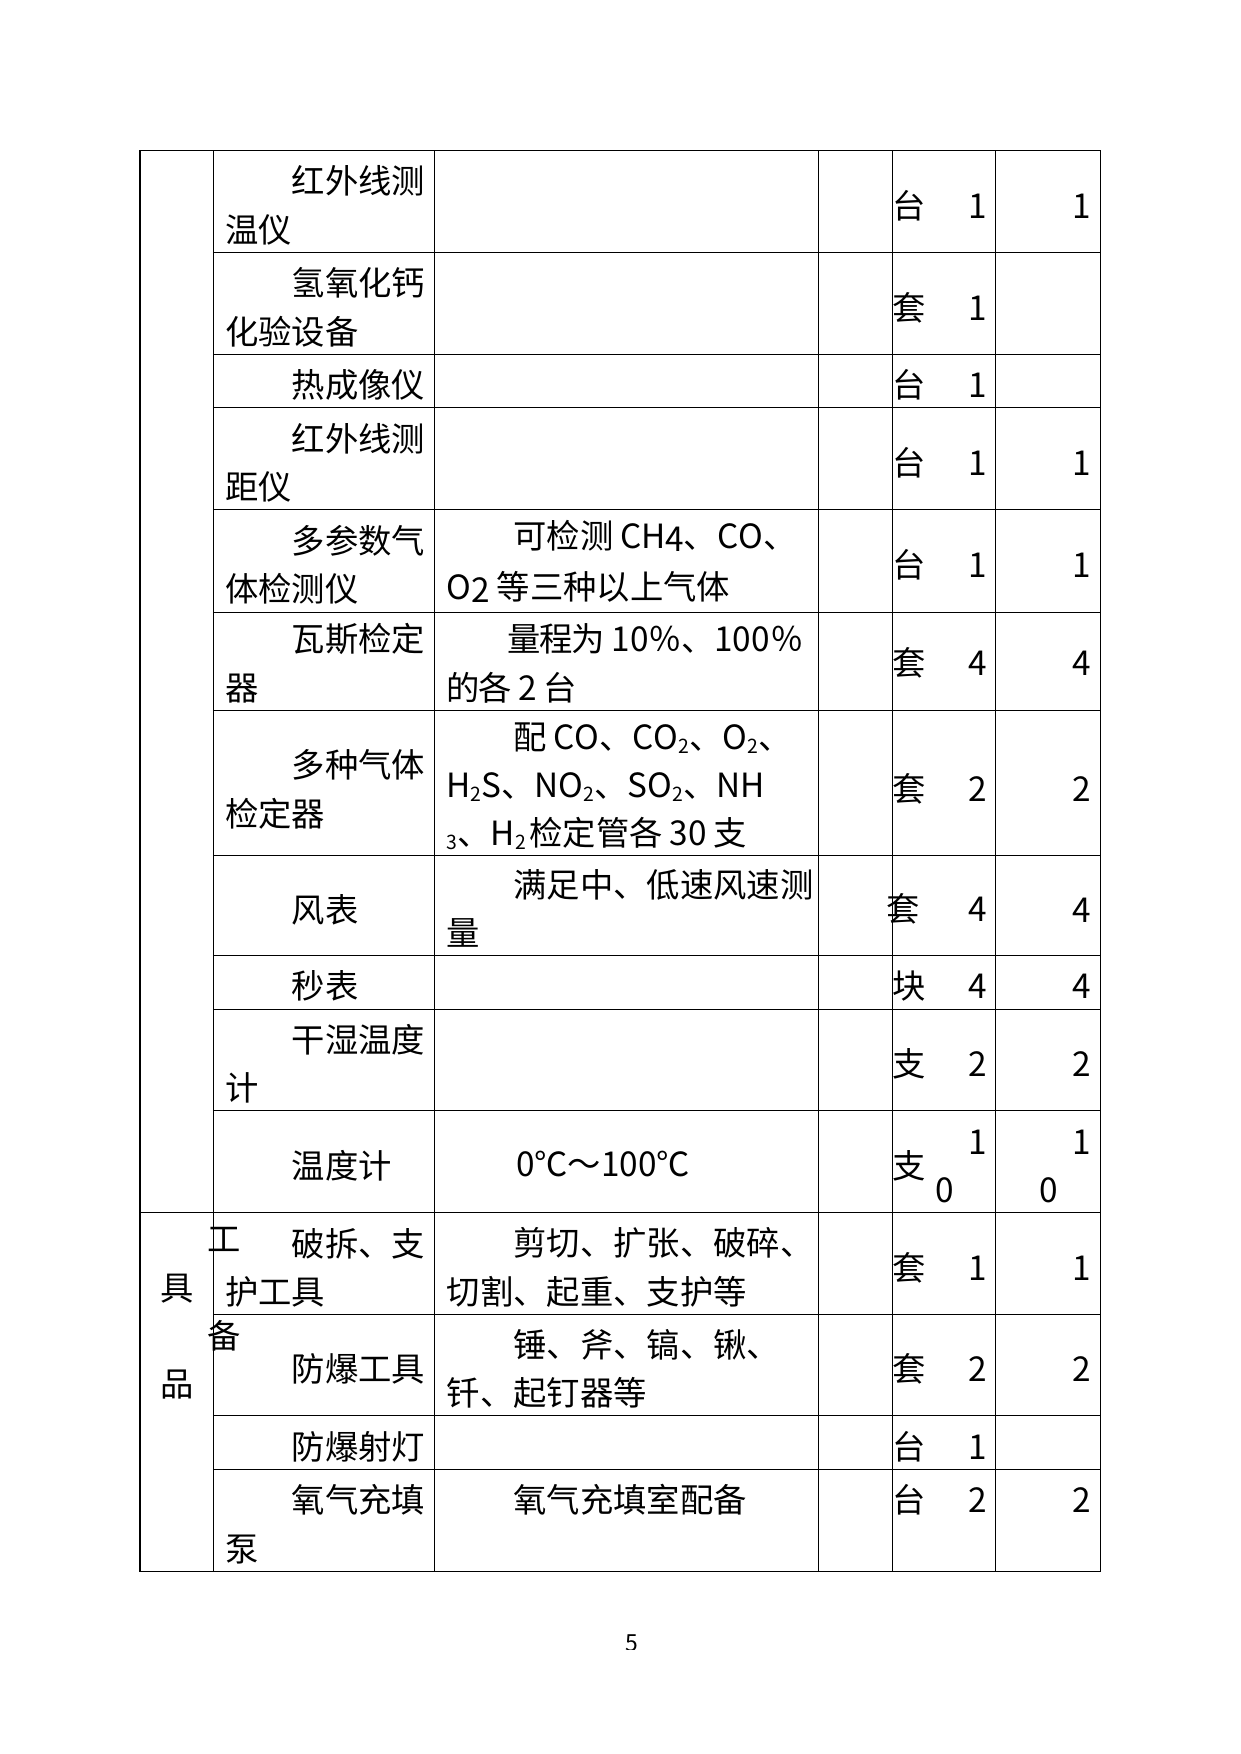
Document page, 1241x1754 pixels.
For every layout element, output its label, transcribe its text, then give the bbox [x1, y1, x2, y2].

table_cell 量程为10％、100％的各2台 [435, 613, 818, 709]
table_cell 0℃～100℃ [435, 1111, 818, 1212]
table_cell 1 [893, 1213, 995, 1314]
table_cell 氧气充填室配备 [435, 1470, 818, 1571]
table_cell 配CO、CO2、O2、H2S、NO2、SO2、NH3、H2检定管各30支 [435, 711, 818, 855]
table_cell 氢氧化钙化验设备 [214, 253, 434, 354]
table_cell 红外线测温仪 [214, 151, 434, 252]
table_cell 套 [819, 613, 892, 709]
table_cell 2 [996, 711, 1100, 855]
table_cell 1 [893, 510, 995, 612]
table_cell 红外线测距仪 [214, 408, 434, 509]
table_cell 1 [996, 408, 1100, 509]
table_cell 满足中、低速风速测量 [435, 856, 818, 955]
table_cell 套 [819, 1213, 892, 1314]
table_cell 4 [996, 956, 1100, 1008]
table_cell 1 [893, 253, 995, 354]
table_cell 台 [819, 408, 892, 509]
table_cell 剪切、扩张、破碎、切割、起重、支护等 [435, 1213, 818, 1314]
table_cell 支 [819, 1010, 892, 1110]
table_cell 4 [996, 613, 1100, 709]
table_cell 多参数气体检测仪 [214, 510, 434, 612]
table_cell [435, 1010, 818, 1110]
table_cell 热成像仪 [214, 355, 434, 407]
table_cell 防爆工具 [214, 1315, 434, 1415]
table_cell [435, 253, 818, 354]
table_cell 台 [819, 1470, 892, 1571]
table_cell 套 [819, 1315, 892, 1415]
table_cell [996, 1416, 1100, 1469]
table_cell 支 [819, 1111, 892, 1212]
table_cell 10 [893, 1111, 995, 1212]
table_cell 台 [819, 510, 892, 612]
table_cell [996, 355, 1100, 407]
table_cell 2 [893, 1470, 995, 1571]
table_cell 2 [893, 1315, 995, 1415]
table_cell 套 [819, 253, 892, 354]
table_cell 1 [893, 355, 995, 407]
table_cell 台 [819, 151, 892, 252]
table_cell 风表 [214, 856, 434, 955]
table_cell [996, 253, 1100, 354]
table_cell 防爆射灯 [214, 1416, 434, 1469]
table_cell 干湿温度计 [214, 1010, 434, 1110]
table_cell 工具 备品 [141, 1213, 213, 1571]
table_cell 块 [819, 956, 892, 1008]
table_cell 2 [893, 711, 995, 855]
table_cell [435, 956, 818, 1008]
table_cell 2 [996, 1315, 1100, 1415]
table_cell 瓦斯检定器 [214, 613, 434, 709]
table_cell 2 [996, 1470, 1100, 1571]
table_cell 4 [893, 613, 995, 709]
table_cell 台 [819, 355, 892, 407]
table_cell 2 [893, 1010, 995, 1110]
table_cell 破拆、支护工具 [214, 1213, 434, 1314]
table_cell 1 [996, 1213, 1100, 1314]
table_cell 多种气体检定器 [214, 711, 434, 855]
table_cell 1 [996, 151, 1100, 252]
table_cell 套 [819, 711, 892, 855]
table_cell 秒表 [214, 956, 434, 1008]
table_cell 1 [893, 408, 995, 509]
table_cell 10 [996, 1111, 1100, 1212]
table_cell 可检测CH4、CO、O2等三种以上气体 [435, 510, 818, 612]
table_cell 4 [996, 856, 1100, 955]
table_cell [435, 1416, 818, 1469]
table_cell 4 [893, 956, 995, 1008]
table_cell 台 [819, 1416, 892, 1469]
table_cell 温度计 [214, 1111, 434, 1212]
table_cell 1 [893, 151, 995, 252]
table_cell 1 [893, 1416, 995, 1469]
table_cell 锤、斧、镐、锹、钎、起钉器等 [435, 1315, 818, 1415]
table_cell 4 [893, 856, 995, 955]
table_cell [435, 408, 818, 509]
table_cell [435, 151, 818, 252]
table_cell 氧气充填泵 [214, 1470, 434, 1571]
table_cell 2 [996, 1010, 1100, 1110]
table_cell [435, 355, 818, 407]
table_cell 套 [819, 856, 892, 955]
table_cell 1 [996, 510, 1100, 612]
